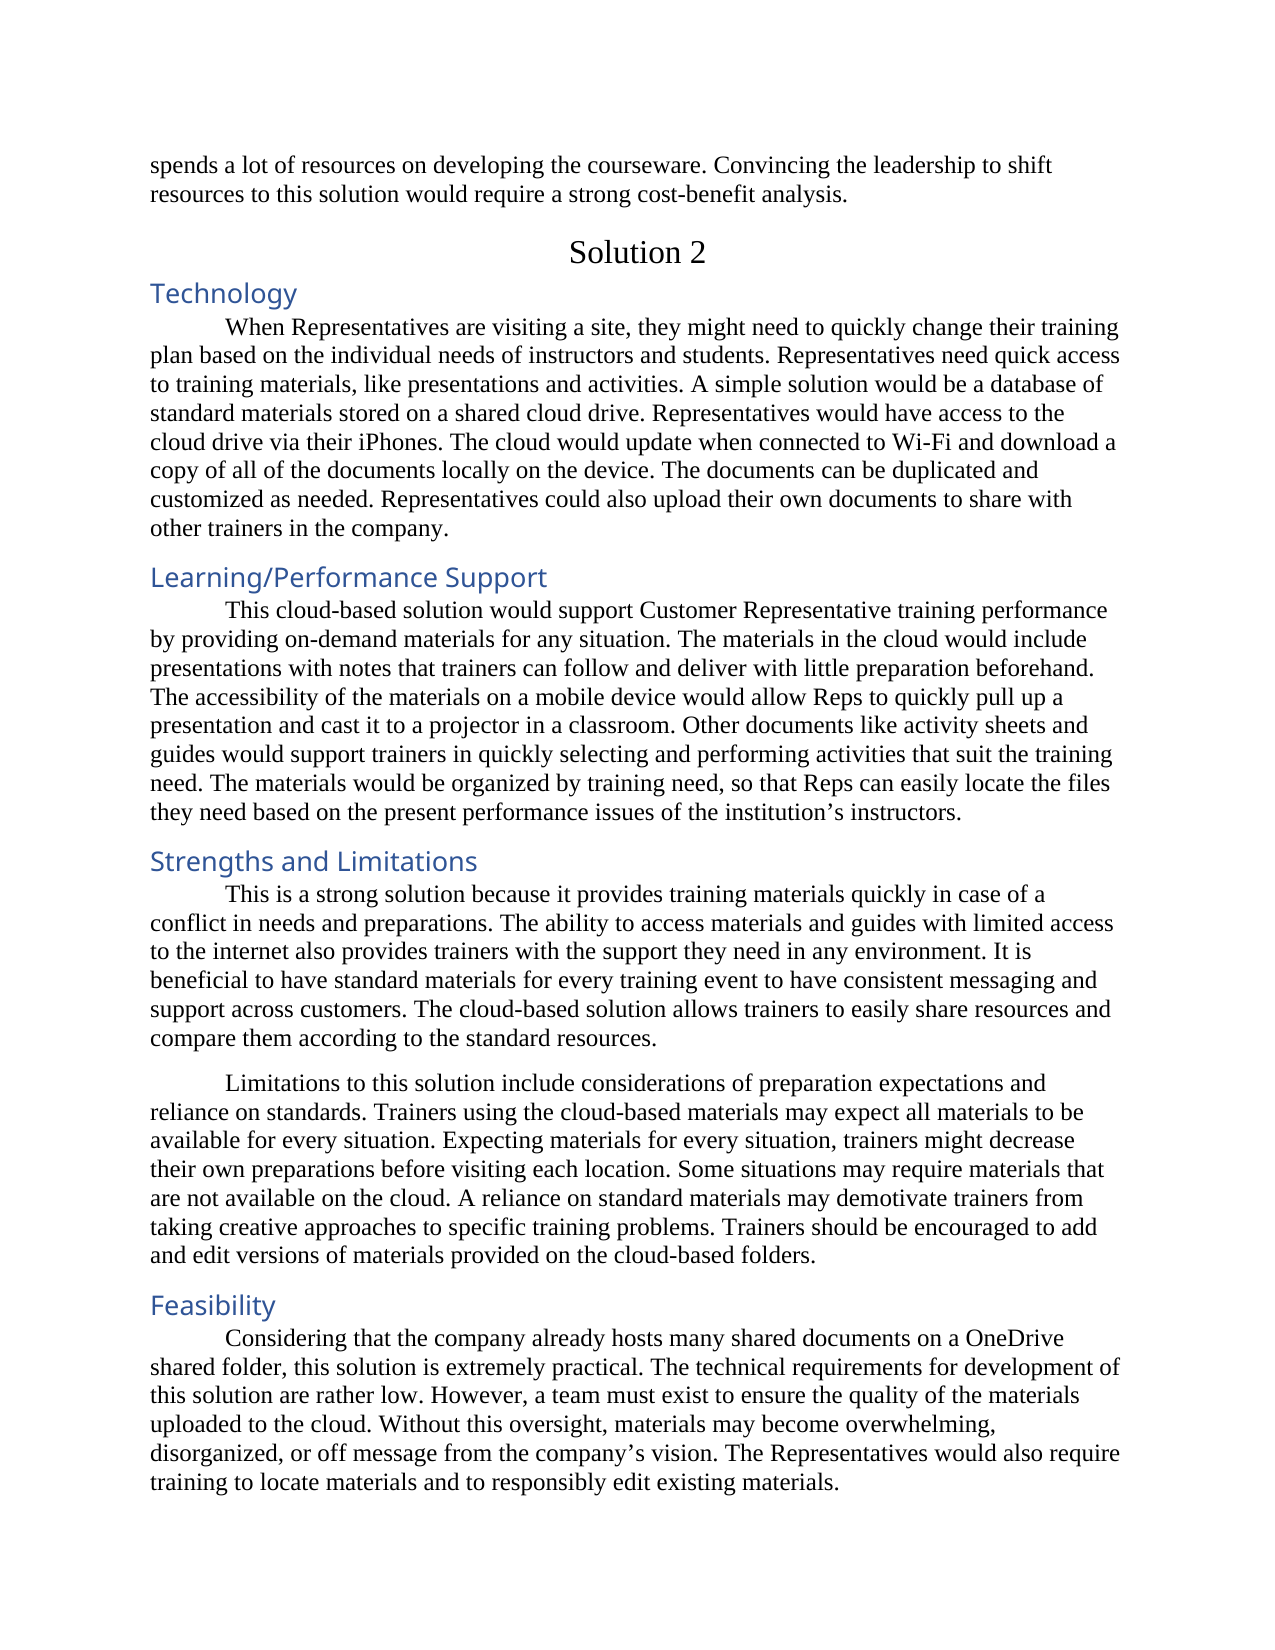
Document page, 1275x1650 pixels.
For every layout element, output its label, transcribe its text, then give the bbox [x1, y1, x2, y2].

text Considering that the company already hosts many shared documents on a OneDrive shared folder, this solution is extremely practical. The technical requirements for development of this solution are rather low. However, a team must exist to ensure the quality of the materials uploaded to the cloud. Without this oversight, materials may become overwhelming, disorganized, or off message from the company’s vision. The Representatives would also require training to locate materials and to responsibly edit existing materials. [150, 1323, 1125, 1495]
text This is a strong solution because it provides training materials quickly in case of a conflict in needs and preparations. The ability to access materials and guides with limited access to the internet also provides trainers with the support they need in any environment. It is beneficial to have standard materials for every training event to have consistent messaging and support across customers. The cloud-based solution allows trainers to easily share resources and compare them according to the standard resources. [150, 879, 1125, 1051]
subtitle Learning/Performance Support [150, 558, 1125, 595]
text This cloud-based solution would support Customer Representative training performance by providing on-demand materials for any situation. The materials in the cloud would include presentations with notes that trainers can follow and deliver with little preparation beforehand. The accessibility of the materials on a mobile device would allow Reps to quickly pull up a presentation and cast it to a projector in a classroom. Other documents like activity sheets and guides would support trainers in quickly selecting and performing activities that suit the training need. The materials would be organized by training need, so that Reps can easily locate the files they need based on the present performance issues of the institution’s instructors. [150, 595, 1125, 825]
subtitle Solution 2 [150, 232, 1125, 271]
subtitle Technology [150, 275, 1125, 312]
text Limitations to this solution include considerations of preparation expectations and reliance on standards. Trainers using the cloud-based materials may expect all materials to be available for every situation. Expecting materials for every situation, trainers might decrease their own preparations before visiting each location. Some situations may require materials that are not available on the cloud. A reliance on standard materials may demotivate trainers from taking creative approaches to specific training problems. Trainers should be encouraged to add and edit versions of materials provided on the cloud-based folders. [150, 1068, 1125, 1269]
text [150, 150, 1125, 207]
text When Representatives are visiting a site, they might need to quickly change their training plan based on the individual needs of instructors and students. Representatives need quick access to training materials, like presentations and activities. A simple solution would be a database of standard materials stored on a shared cloud drive. Representatives would have access to the cloud drive via their iPhones. The cloud would update when connected to Wi-Fi and download a copy of all of the documents locally on the device. The documents can be duplicated and customized as needed. Representatives could also upload their own documents to share with other trainers in the company. [150, 312, 1125, 542]
subtitle Feasibility [150, 1286, 1125, 1323]
subtitle Strengths and Limitations [150, 842, 1125, 879]
